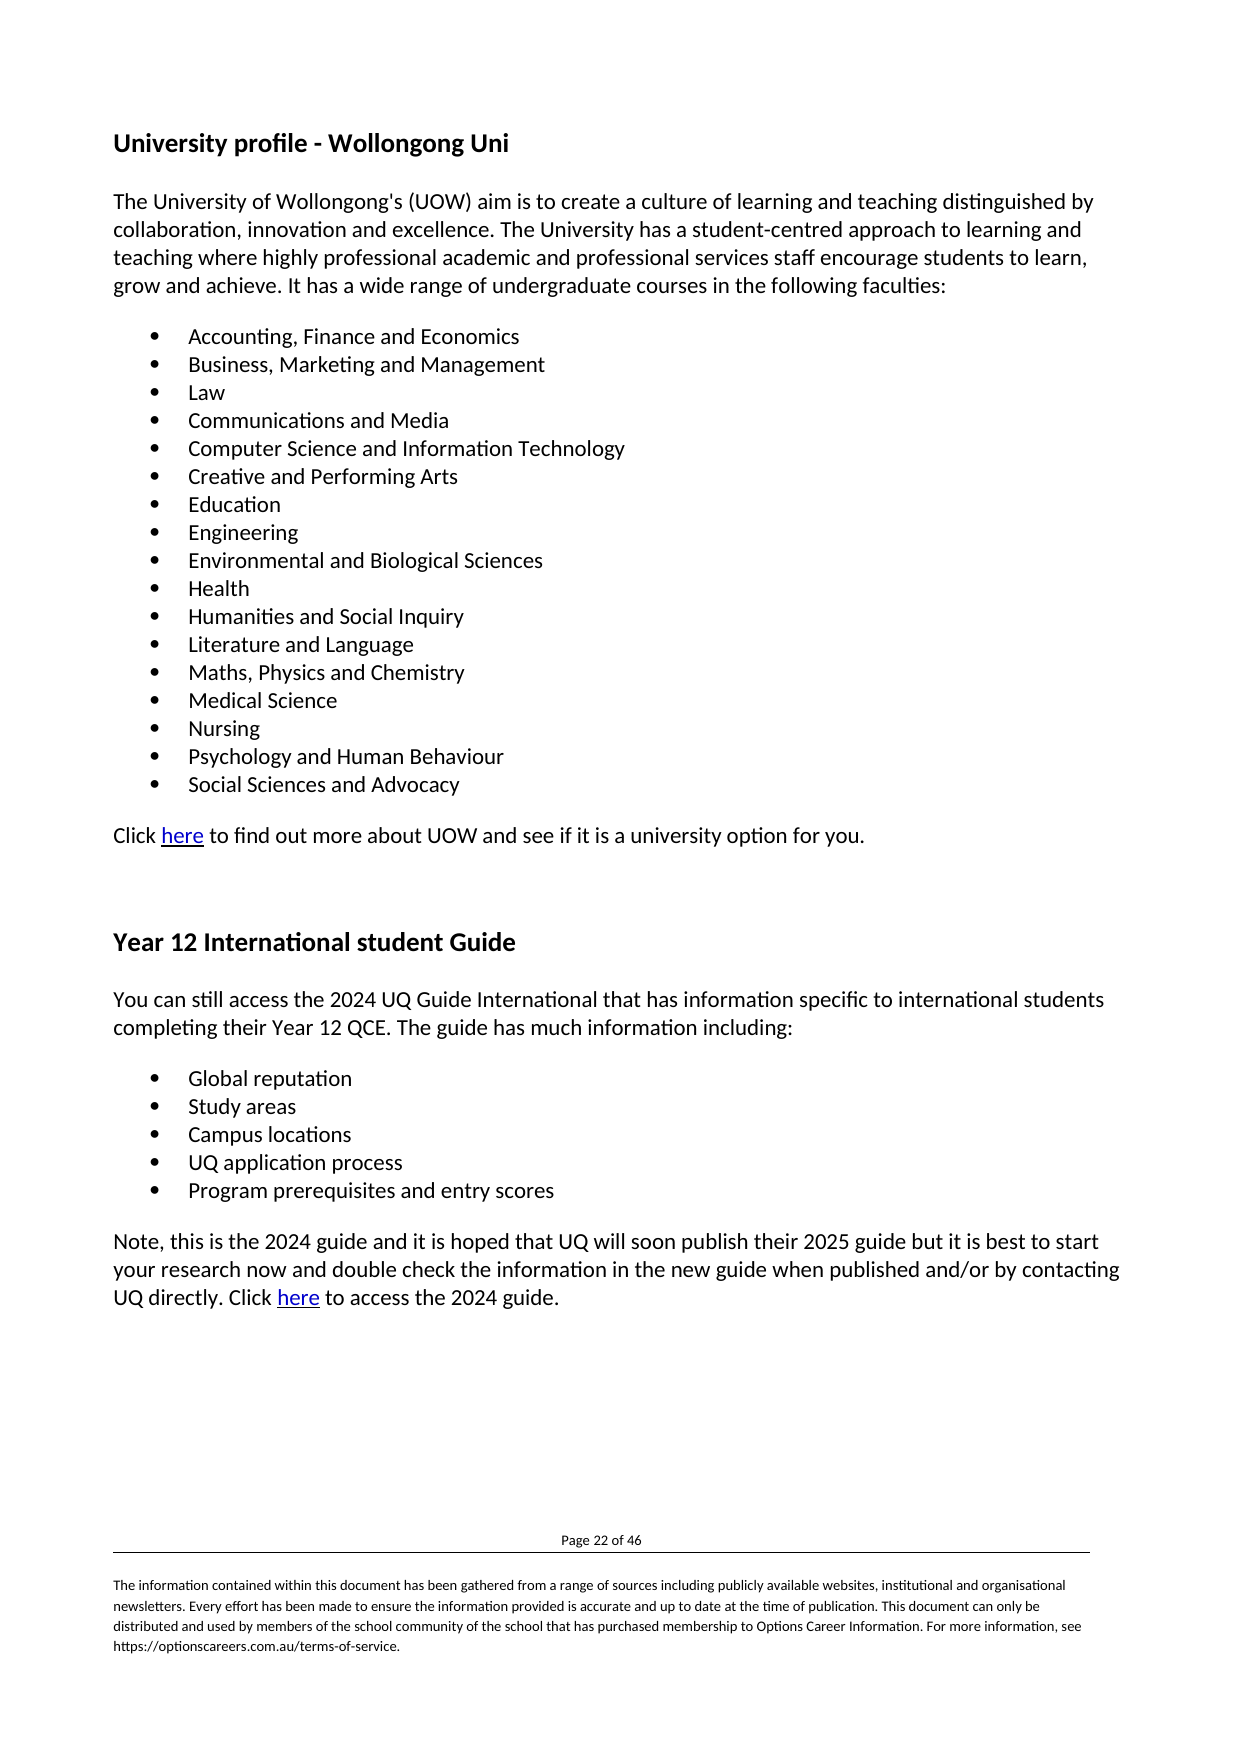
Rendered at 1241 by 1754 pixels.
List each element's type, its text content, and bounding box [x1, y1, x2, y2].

text Note, this is the 2024 guide and it is hoped that UQ will soon publish their 2025 guide but it is best to start your research now and double check the information in the new guide when published and/or by contacting UQ directly. Click here to access the 2024 guide. [113, 1227, 1127, 1311]
list Business, Marketing and Management [151, 350, 1127, 378]
text Click here to find out more about UOW and see if it is a university option for you. [113, 821, 1127, 849]
list Nursing [151, 714, 1127, 742]
list Education [151, 490, 1127, 518]
list Campus locations [151, 1120, 1127, 1148]
text The University of Wollongong's (UOW) aim is to create a culture of learning and teaching distinguished by collaboration, innovation and excellence. The University has a student-centred approach to learning and teaching where highly professional academic and professional services staff encourage students to learn, grow and achieve. It has a wide range of undergraduate courses in the following faculties: [113, 187, 1127, 299]
text You can still access the 2024 UQ Guide International that has information specific to international students completing their Year 12 QCE. The guide has much information including: [113, 985, 1127, 1041]
list Global reputation [151, 1064, 1127, 1092]
list Medical Science [151, 686, 1127, 714]
list Literature and Language [151, 630, 1127, 658]
list Psychology and Human Behaviour [151, 742, 1127, 770]
list Social Sciences and Advocacy [151, 770, 1127, 798]
list Maths, Physics and Chemistry [151, 658, 1127, 686]
list Study areas [151, 1092, 1127, 1120]
subtitle Year 12 International student Guide [113, 925, 1127, 958]
list Accounting, Finance and Economics [151, 322, 1127, 350]
list Computer Science and Information Technology [151, 434, 1127, 462]
list Communications and Media [151, 406, 1127, 434]
list Creative and Performing Arts [151, 462, 1127, 490]
list Program prerequisites and entry scores [151, 1176, 1127, 1204]
list Humanities and Social Inquiry [151, 602, 1127, 630]
list Health [151, 574, 1127, 602]
list Law [151, 378, 1127, 406]
list Engineering [151, 518, 1127, 546]
list Environmental and Biological Sciences [151, 546, 1127, 574]
subtitle University profile - Wollongong Uni [113, 126, 1127, 159]
list UQ application process [151, 1148, 1127, 1176]
